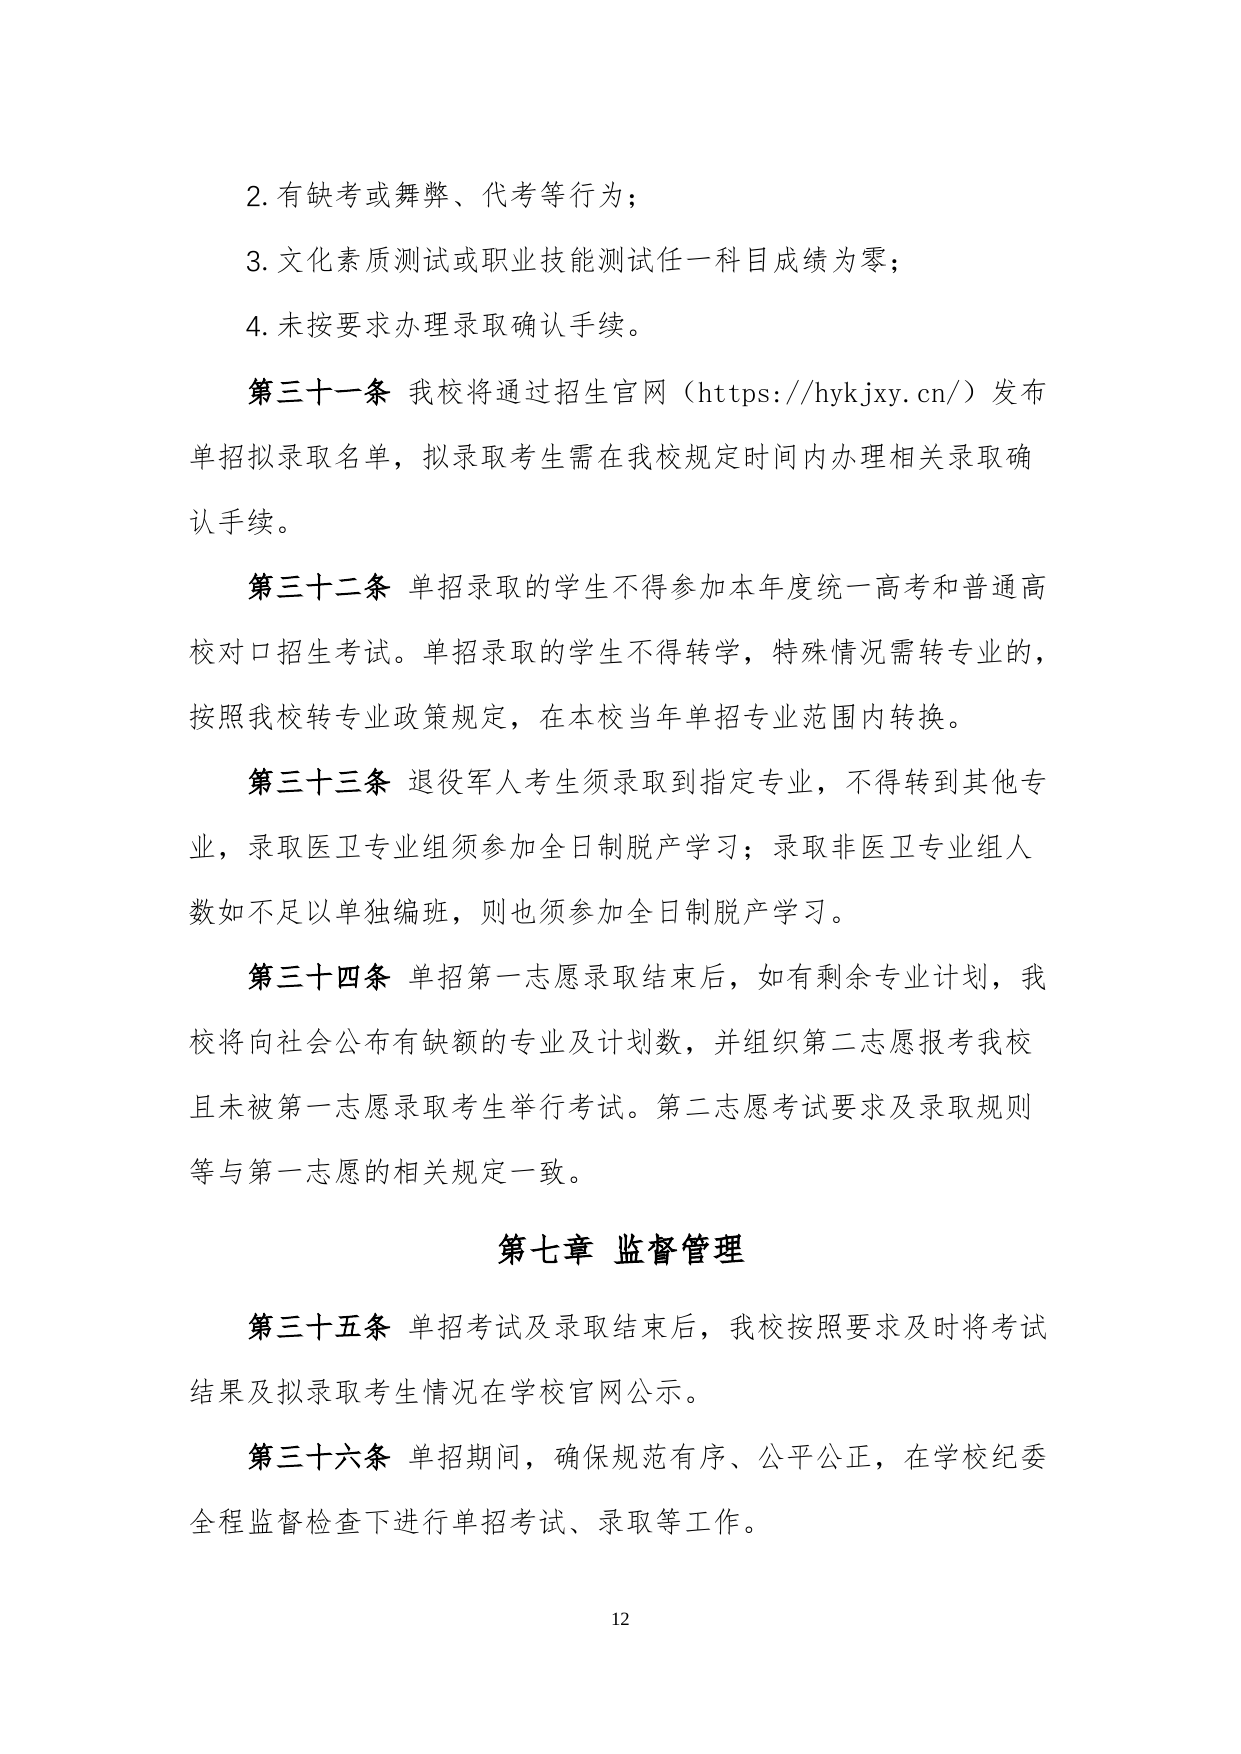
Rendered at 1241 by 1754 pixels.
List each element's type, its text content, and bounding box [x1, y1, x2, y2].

text 3.文化素质测试或职业技能测试任一科目成绩为零； [187, 227, 1053, 292]
text 第三十四条 单招第一志愿录取结束后，如有剩余专业计划，我校将向社会公布有缺额的专业及计划数，并组织第二志愿报考我校且未被第一志愿录取考生举行考试。第二志愿考试要求及录取规则等与第一志愿的相关规定一致。 [187, 942, 1053, 1202]
text 2.有缺考或舞弊、代考等行为； [187, 162, 1053, 227]
text 第三十六条 单招期间，确保规范有序、公平公正，在学校纪委全程监督检查下进行单招考试、录取等工作。 [187, 1422, 1053, 1552]
text 第三十二条 单招录取的学生不得参加本年度统一高考和普通高校对口招生考试。单招录取的学生不得转学，特殊情况需转专业的，按照我校转专业政策规定，在本校当年单招专业范围内转换。 [187, 552, 1053, 747]
text 第三十三条 退役军人考生须录取到指定专业，不得转到其他专业，录取医卫专业组须参加全日制脱产学习；录取非医卫专业组人数如不足以单独编班，则也须参加全日制脱产学习。 [187, 747, 1053, 942]
text 4.未按要求办理录取确认手续。 [187, 292, 1053, 357]
list 监督管理 [187, 1214, 1053, 1279]
text 第三十五条 单招考试及录取结束后，我校按照要求及时将考试结果及拟录取考生情况在学校官网公示。 [187, 1292, 1053, 1422]
text 第三十一条 我校将通过招生官网（https://hykjxy.cn/）发布单招拟录取名单，拟录取考生需在我校规定时间内办理相关录取确认手续。 [187, 357, 1053, 552]
